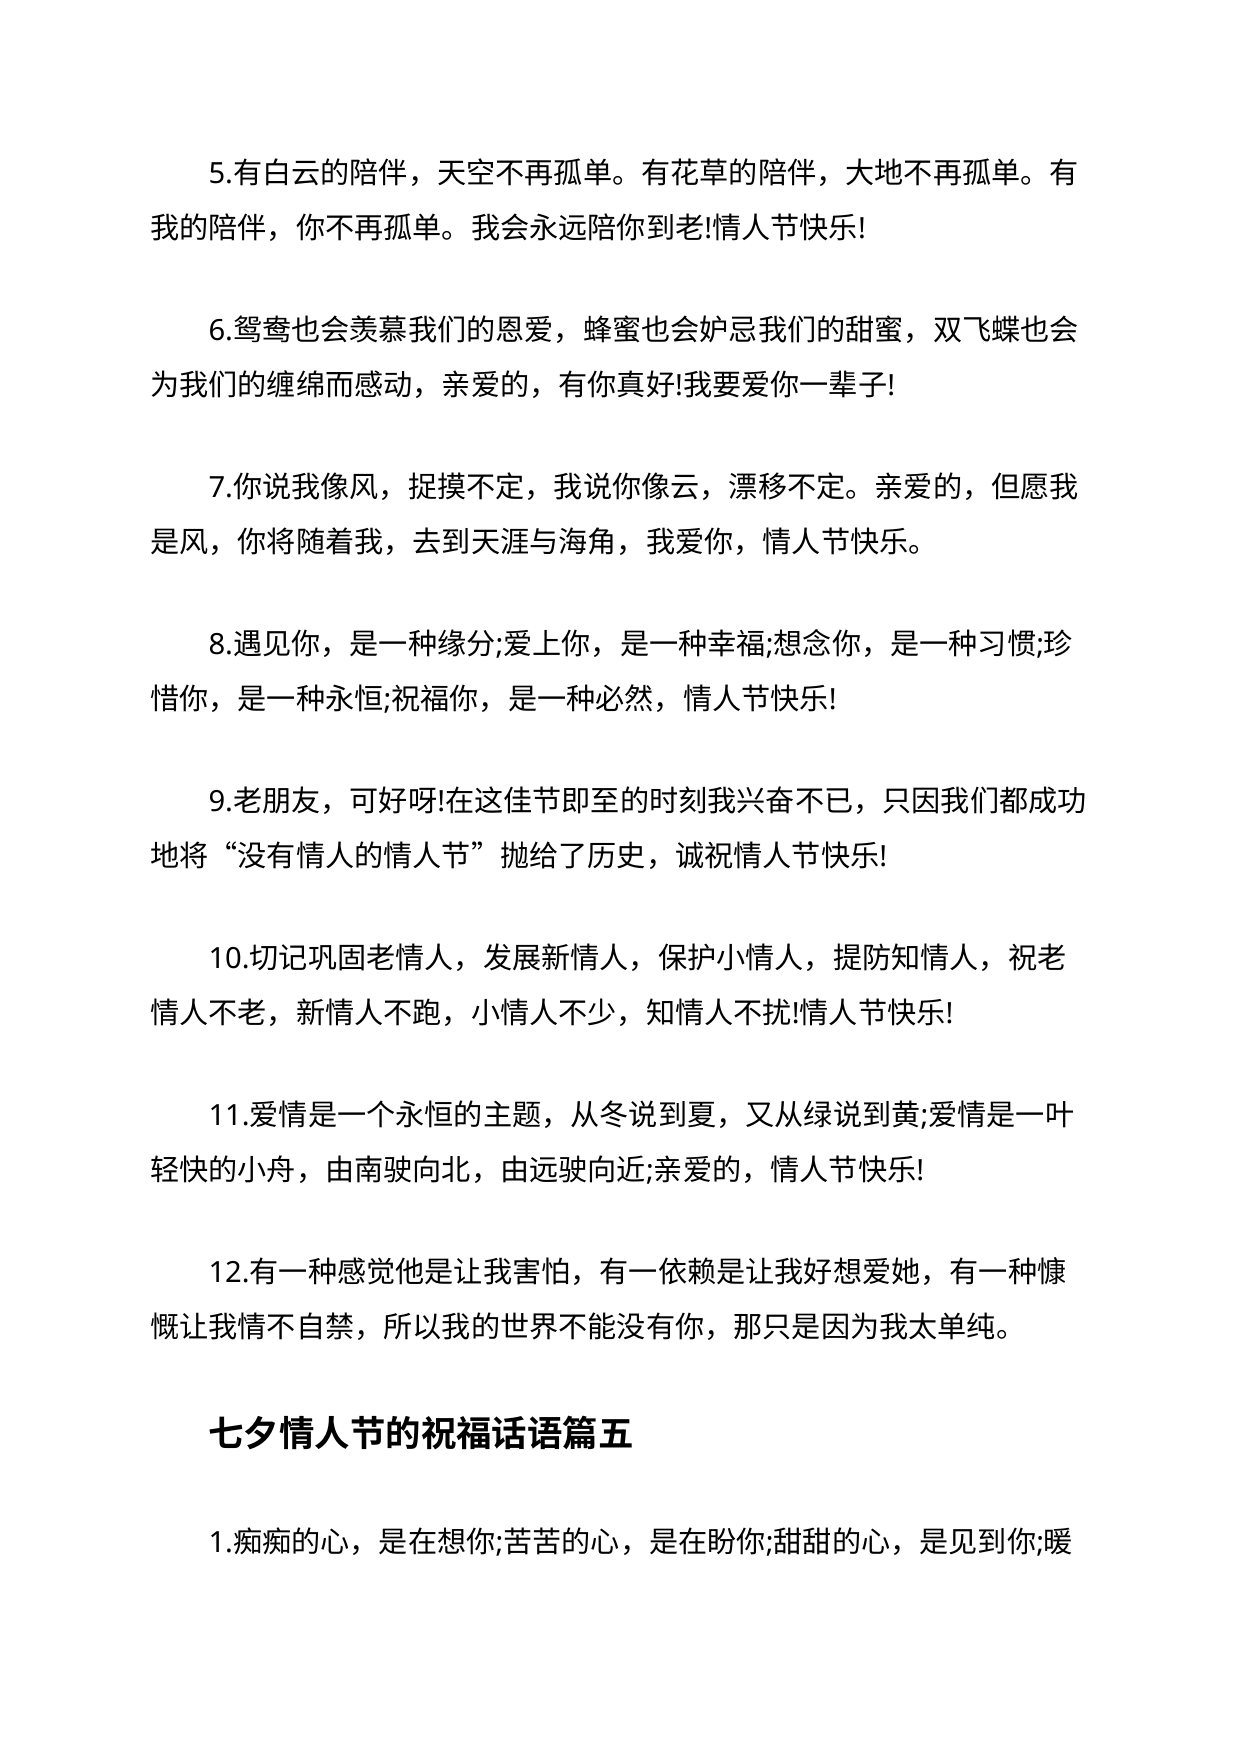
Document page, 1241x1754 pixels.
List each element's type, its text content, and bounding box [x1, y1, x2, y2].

text 11.爱情是一个永恒的主题，从冬说到夏，又从绿说到黄;爱情是一叶轻快的小舟，由南驶向北，由远驶向近;亲爱的，情人节快乐! [150, 1092, 1090, 1189]
text 10.切记巩固老情人，发展新情人，保护小情人，提防知情人，祝老情人不老，新情人不跑，小情人不少，知情人不扰!情人节快乐! [150, 935, 1090, 1032]
text 12.有一种感觉他是让我害怕，有一依赖是让我好想爱她，有一种慷慨让我情不自禁，所以我的世界不能没有你，那只是因为我太单纯。 [150, 1249, 1090, 1346]
text 9.老朋友，可好呀!在这佳节即至的时刻我兴奋不已，只因我们都成功地将“没有情人的情人节”抛给了历史，诚祝情人节快乐! [150, 778, 1090, 875]
text 5.有白云的陪伴，天空不再孤单。有花草的陪伴，大地不再孤单。有我的陪伴，你不再孤单。我会永远陪你到老!情人节快乐! [150, 150, 1090, 247]
text 七夕情人节的祝福话语篇五 [150, 1405, 1090, 1457]
text 6.鸳鸯也会羡慕我们的恩爱，蜂蜜也会妒忌我们的甜蜜，双飞蝶也会为我们的缠绵而感动，亲爱的，有你真好!我要爱你一辈子! [150, 307, 1090, 404]
text 8.遇见你，是一种缘分;爱上你，是一种幸福;想念你，是一种习惯;珍惜你，是一种永恒;祝福你，是一种必然，情人节快乐! [150, 621, 1090, 718]
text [150, 1519, 1090, 1561]
text 7.你说我像风，捉摸不定，我说你像云，漂移不定。亲爱的，但愿我是风，你将随着我，去到天涯与海角，我爱你，情人节快乐。 [150, 464, 1090, 561]
